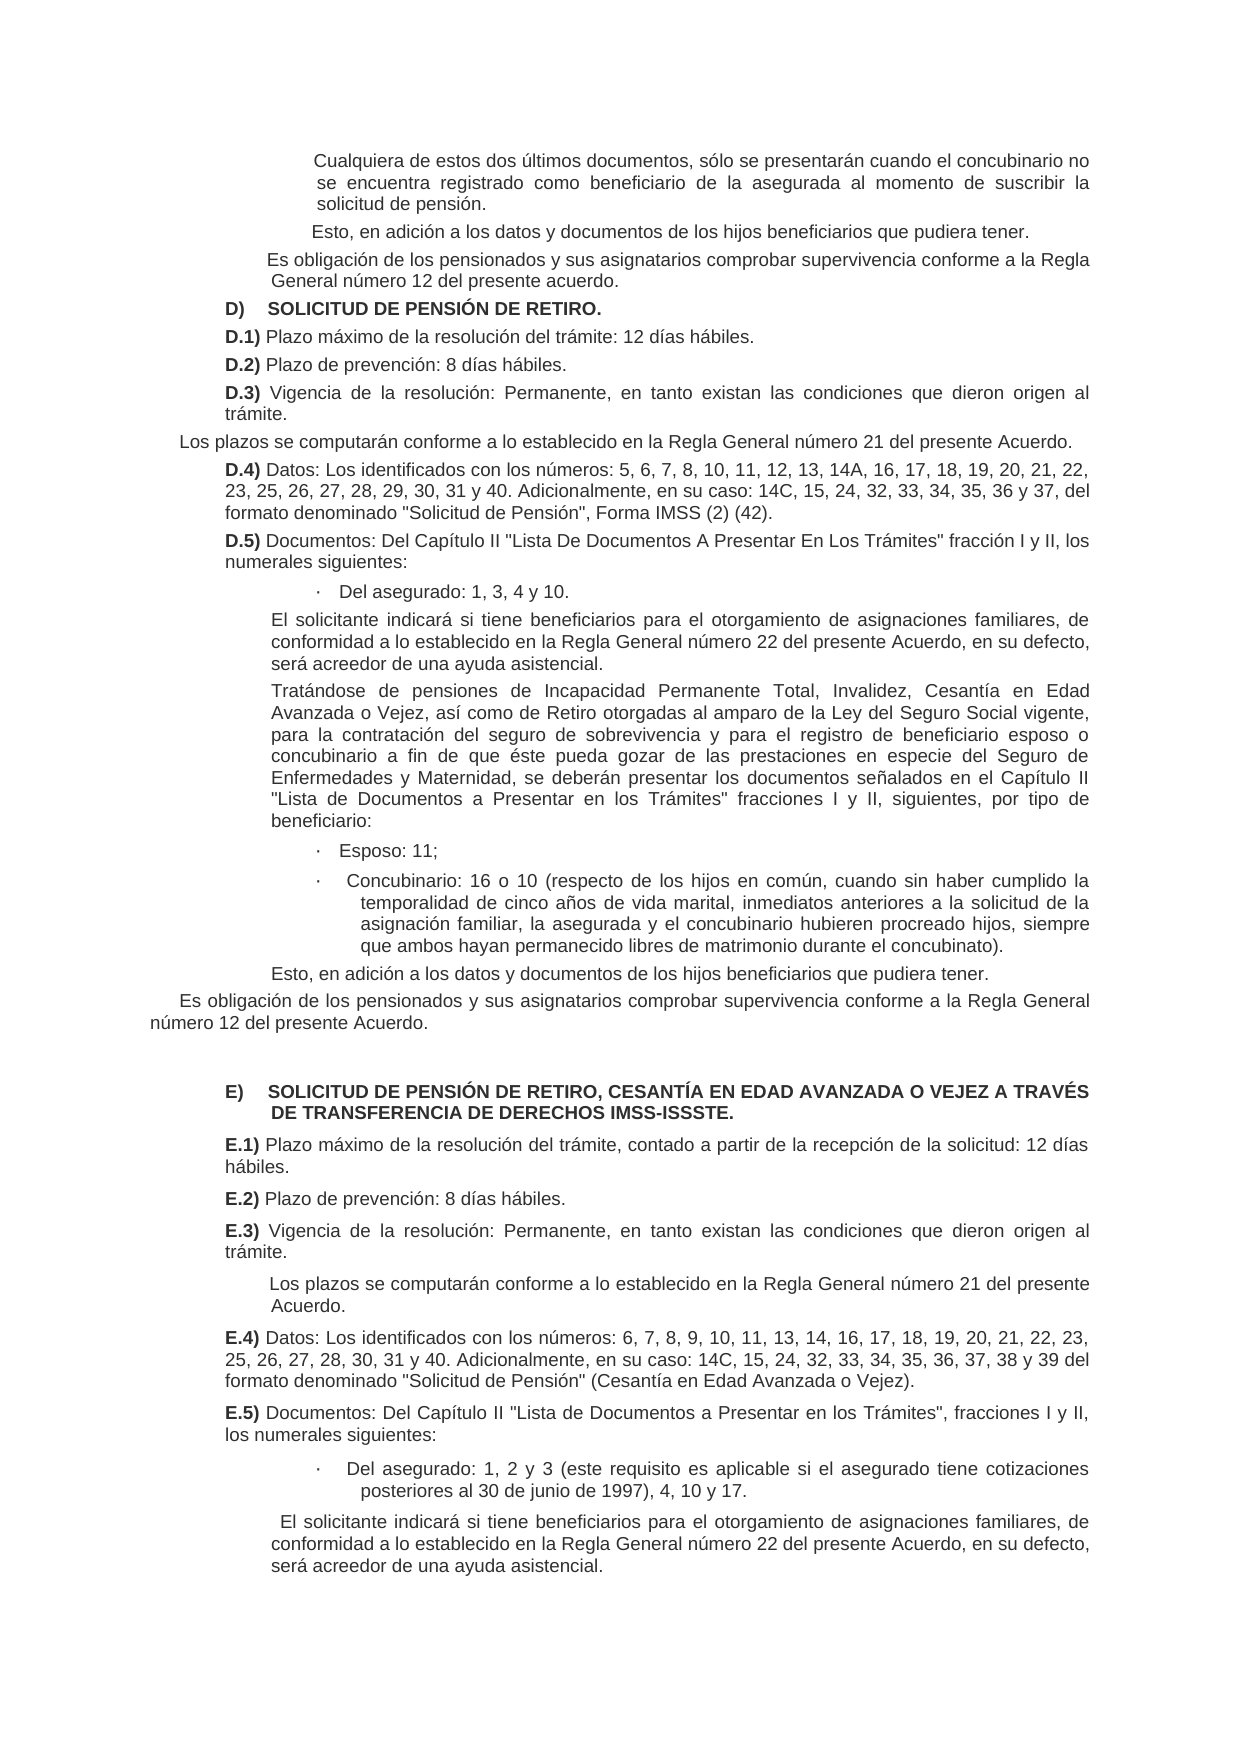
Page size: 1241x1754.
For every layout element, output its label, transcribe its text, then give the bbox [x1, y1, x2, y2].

text Los plazos se computarán conforme a lo establecido en la Regla General número 21 del presente Acuerdo. [150, 431, 1090, 452]
text · Concubinario: 16 o 10 (respecto de los hijos en común, cuando sin haber cumplido la temporalidad de cinco años de vida marital, inmediatos anteriores a la solicitud de la asignación familiar, la asegurada y el concubinario hubieren procreado hijos, siempre que ambos hayan permanecido libres de matrimonio durante el concubinato). [314, 868, 1090, 956]
text E.3) Vigencia de la resolución: Permanente, en tanto existan las condiciones que dieron origen al trámite. [225, 1220, 1090, 1263]
text El solicitante indicará si tiene beneficiarios para el otorgamiento de asignaciones familiares, de conformidad a lo establecido en la Regla General número 22 del presente Acuerdo, en su defecto, será acreedor de una ayuda asistencial. [225, 1511, 1090, 1576]
text El solicitante indicará si tiene beneficiarios para el otorgamiento de asignaciones familiares, de conformidad a lo establecido en la Regla General número 22 del presente Acuerdo, en su defecto, será acreedor de una ayuda asistencial. [271, 609, 1090, 674]
text D.2) Plazo de prevención: 8 días hábiles. [225, 354, 1090, 375]
text E.2) Plazo de prevención: 8 días hábiles. [225, 1188, 1090, 1209]
text D.1) Plazo máximo de la resolución del trámite: 12 días hábiles. [225, 326, 1090, 347]
text D.5) Documentos: Del Capítulo II "Lista De Documentos A Presentar En Los Trámites" fracción I y II, los numerales siguientes: [225, 530, 1090, 573]
text · Del asegurado: 1, 2 y 3 (este requisito es aplicable si el asegurado tiene cotizaciones posteriores al 30 de junio de 1997), 4, 10 y 17. [314, 1455, 1090, 1501]
text · Del asegurado: 1, 3, 4 y 10. [314, 579, 1090, 603]
text Los plazos se computarán conforme a lo establecido en la Regla General número 21 del presente Acuerdo. [225, 1273, 1090, 1316]
text Tratándose de pensiones de Incapacidad Permanente Total, Invalidez, Cesantía en Edad Avanzada o Vejez, así como de Retiro otorgadas al amparo de la Ley del Seguro Social vigente, para la contratación del seguro de sobrevivencia y para el registro de beneficiario esposo o concubinario a fin de que éste pueda gozar de las prestaciones en especie del Seguro de Enfermedades y Maternidad, se deberán presentar los documentos señalados en el Capítulo II "Lista de Documentos a Presentar en los Trámites" fracciones I y II, siguientes, por tipo de beneficiario: [271, 680, 1090, 831]
text E.4) Datos: Los identificados con los números: 6, 7, 8, 9, 10, 11, 13, 14, 16, 17, 18, 19, 20, 21, 22, 23, 25, 26, 27, 28, 30, 31 y 40. Adicionalmente, en su caso: 14C, 15, 24, 32, 33, 34, 35, 36, 37, 38 y 39 del formato denominado "Solicitud de Pensión" (Cesantía en Edad Avanzada o Vejez). [225, 1327, 1090, 1391]
text Esto, en adición a los datos y documentos de los hijos beneficiarios que pudiera tener. [271, 962, 1090, 984]
text · Esposo: 11; [314, 837, 1090, 861]
text D) SOLICITUD DE PENSIÓN DE RETIRO. [225, 298, 1090, 320]
text E) SOLICITUD DE PENSIÓN DE RETIRO, CESANTÍA EN EDAD AVANZADA O VEJEZ A TRAVÉS DE TRANSFERENCIA DE DERECHOS IMSS-ISSSTE. [225, 1081, 1090, 1124]
text Es obligación de los pensionados y sus asignatarios comprobar supervivencia conforme a la Regla General número 12 del presente Acuerdo. [150, 990, 1090, 1033]
text Esto, en adición a los datos y documentos de los hijos beneficiarios que pudiera tener. [271, 221, 1090, 242]
text Cualquiera de estos dos últimos documentos, sólo se presentarán cuando el concubinario no se encuentra registrado como beneficiario de la asegurada al momento de suscribir la solicitud de pensión. [271, 150, 1090, 215]
text E.5) Documentos: Del Capítulo II "Lista de Documentos a Presentar en los Trámites", fracciones I y II, los numerales siguientes: [225, 1402, 1090, 1445]
text D.4) Datos: Los identificados con los números: 5, 6, 7, 8, 10, 11, 12, 13, 14A, 16, 17, 18, 19, 20, 21, 22, 23, 25, 26, 27, 28, 29, 30, 31 y 40. Adicionalmente, en su caso: 14C, 15, 24, 32, 33, 34, 35, 36 y 37, del formato denominado "Solicitud de Pensión", Forma IMSS (2) (42). [225, 459, 1090, 523]
text E.1) Plazo máximo de la resolución del trámite, contado a partir de la recepción de la solicitud: 12 días hábiles. [225, 1134, 1090, 1177]
text D.3) Vigencia de la resolución: Permanente, en tanto existan las condiciones que dieron origen al trámite. [225, 382, 1090, 425]
text Es obligación de los pensionados y sus asignatarios comprobar supervivencia conforme a la Regla General número 12 del presente acuerdo. [225, 249, 1090, 292]
